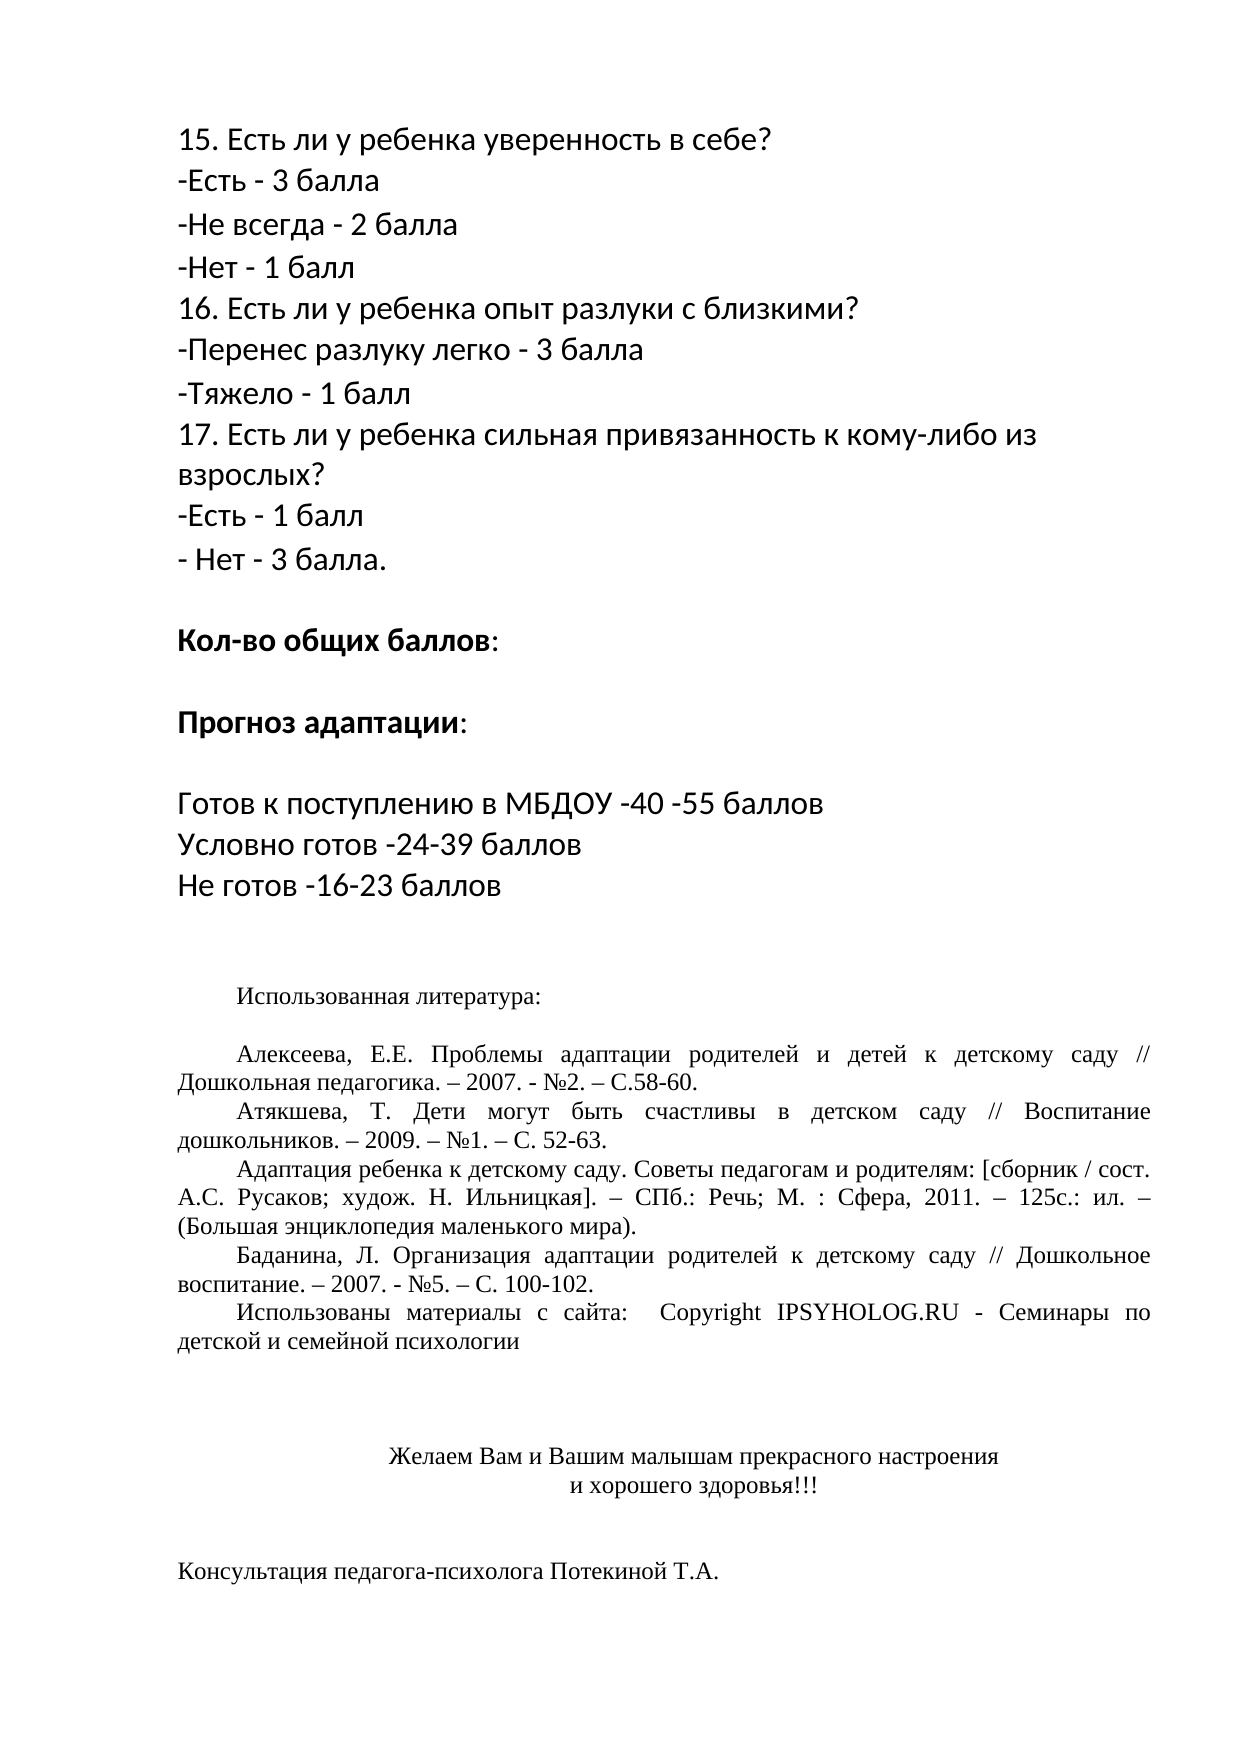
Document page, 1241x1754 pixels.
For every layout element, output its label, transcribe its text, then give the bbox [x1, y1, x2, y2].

text -Перенес разлуку легко - 3 балла [177, 328, 1152, 369]
text Использованы материалы с сайта: Copyright IPSYHOLOG.RU - Семинары по детской и семейной психологии [177, 1297, 1152, 1355]
text Не готов -16-23 баллов [177, 864, 1152, 904]
text -Есть - 1 балл [177, 494, 1152, 535]
text Прогноз адаптации: [177, 701, 1152, 742]
text и хорошего здоровья!!! [177, 1470, 1152, 1499]
text Баданина, Л. Организация адаптации родителей к детскому саду // Дошкольное воспитание. – 2007. - №5. – С. 100-102. [177, 1240, 1152, 1297]
text -Тяжело - 1 балл [177, 372, 1152, 413]
text Использованная литература: [177, 981, 1152, 1010]
text Желаем Вам и Вашим малышам прекрасного настроения [177, 1441, 1152, 1470]
text 15. Есть ли у ребенка уверенность в себе? [177, 118, 1152, 159]
text -Не всегда - 2 балла [177, 203, 1152, 243]
text 16. Есть ли у ребенка опыт разлуки с близкими? [177, 287, 1152, 328]
text Адаптация ребенка к детскому саду. Советы педагогам и родителям: [сборник / сост. А.С. Русаков; худож. Н. Ильницкая]. – СПб.: Речь; М. : Сфера, 2011. – 125с.: ил. – (Большая энциклопедия маленького мира). [177, 1154, 1152, 1240]
text Условно готов -24-39 баллов [177, 823, 1152, 864]
text - Нет - 3 балла. [177, 538, 1152, 579]
text -Нет - 1 балл [177, 247, 1152, 287]
text Алексеева, Е.Е. Проблемы адаптации родителей и детей к детскому саду // Дошкольная педагогика. – 2007. - №2. – С.58-60. [177, 1039, 1152, 1096]
text Готов к поступлению в МБДОУ -40 -55 баллов [177, 782, 1152, 823]
text Консультация педагога-психолога Потекиной Т.А. [177, 1556, 1152, 1585]
text Атякшева, Т. Дети могут быть счастливы в детском саду // Воспитание дошкольников. – 2009. – №1. – С. 52-63. [177, 1096, 1152, 1154]
text Кол-во общих баллов: [177, 619, 1152, 660]
text -Есть - 3 балла [177, 159, 1152, 199]
text 17. Есть ли у ребенка сильная привязанность к кому-либо из взрослых? [177, 413, 1152, 494]
